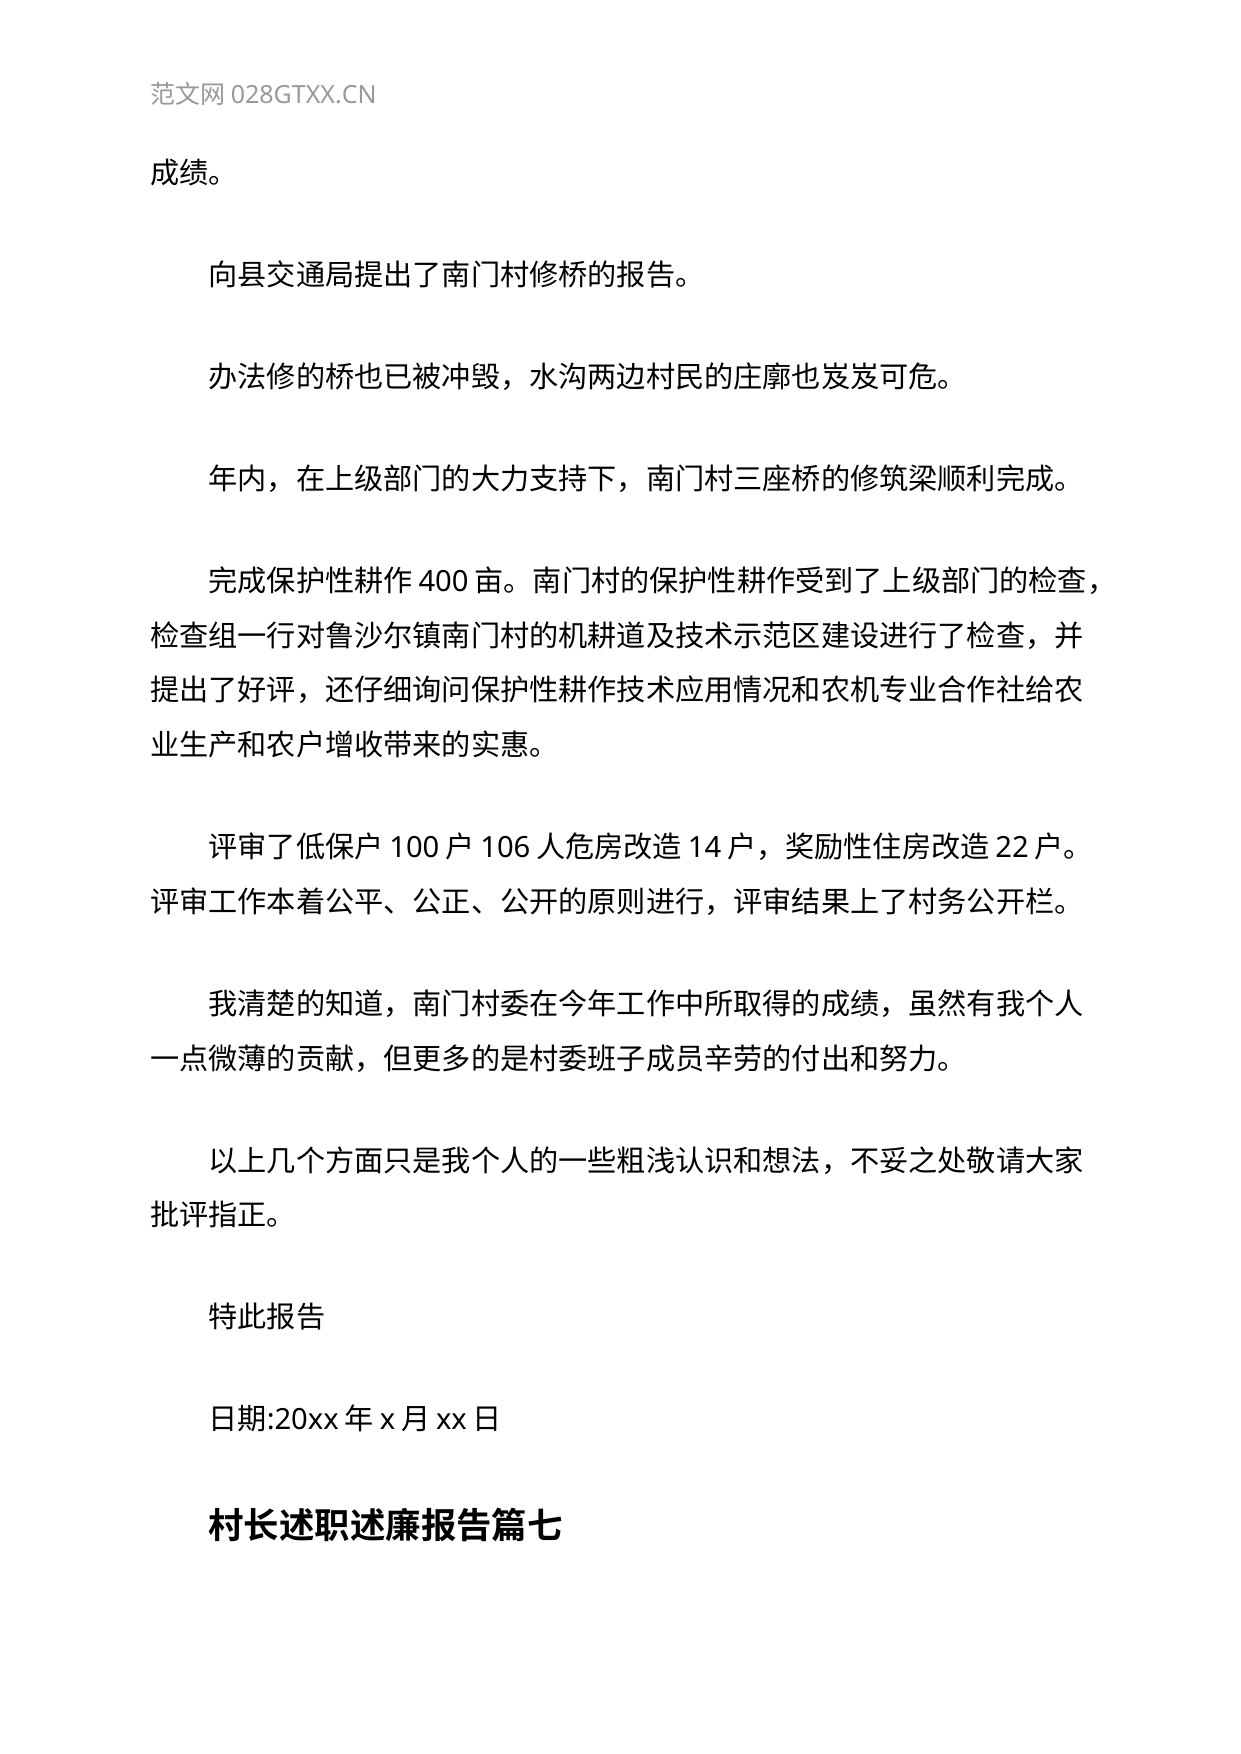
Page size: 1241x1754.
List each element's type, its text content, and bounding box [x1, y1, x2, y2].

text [150, 150, 1090, 192]
text 年内，在上级部门的大力支持下，南门村三座桥的修筑梁顺利完成。 [150, 455, 1090, 498]
text 完成保护性耕作400亩。南门村的保护性耕作受到了上级部门的检查，检查组一行对鲁沙尔镇南门村的机耕道及技术示范区建设进行了检查，并提出了好评，还仔细询问保护性耕作技术应用情况和农机专业合作社给农业生产和农户增收带来的实惠。 [150, 557, 1090, 764]
text 特此报告 [150, 1294, 1090, 1336]
text 日期:20xx年x月xx日 [150, 1396, 1090, 1438]
text 以上几个方面只是我个人的一些粗浅认识和想法，不妥之处敬请大家批评指正。 [150, 1137, 1090, 1234]
text 我清楚的知道，南门村委在今年工作中所取得的成绩，虽然有我个人一点微薄的贡献，但更多的是村委班子成员辛劳的付出和努力。 [150, 980, 1090, 1078]
text 向县交通局提出了南门村修桥的报告。 [150, 252, 1090, 294]
text 村长述职述廉报告篇七 [150, 1497, 1090, 1549]
text 办法修的桥也已被冲毁，水沟两边村民的庄廓也岌岌可危。 [150, 353, 1090, 396]
text 评审了低保户100户106人危房改造14户，奖励性住房改造22户。评审工作本着公平、公正、公开的原则进行，评审结果上了村务公开栏。 [150, 824, 1090, 921]
